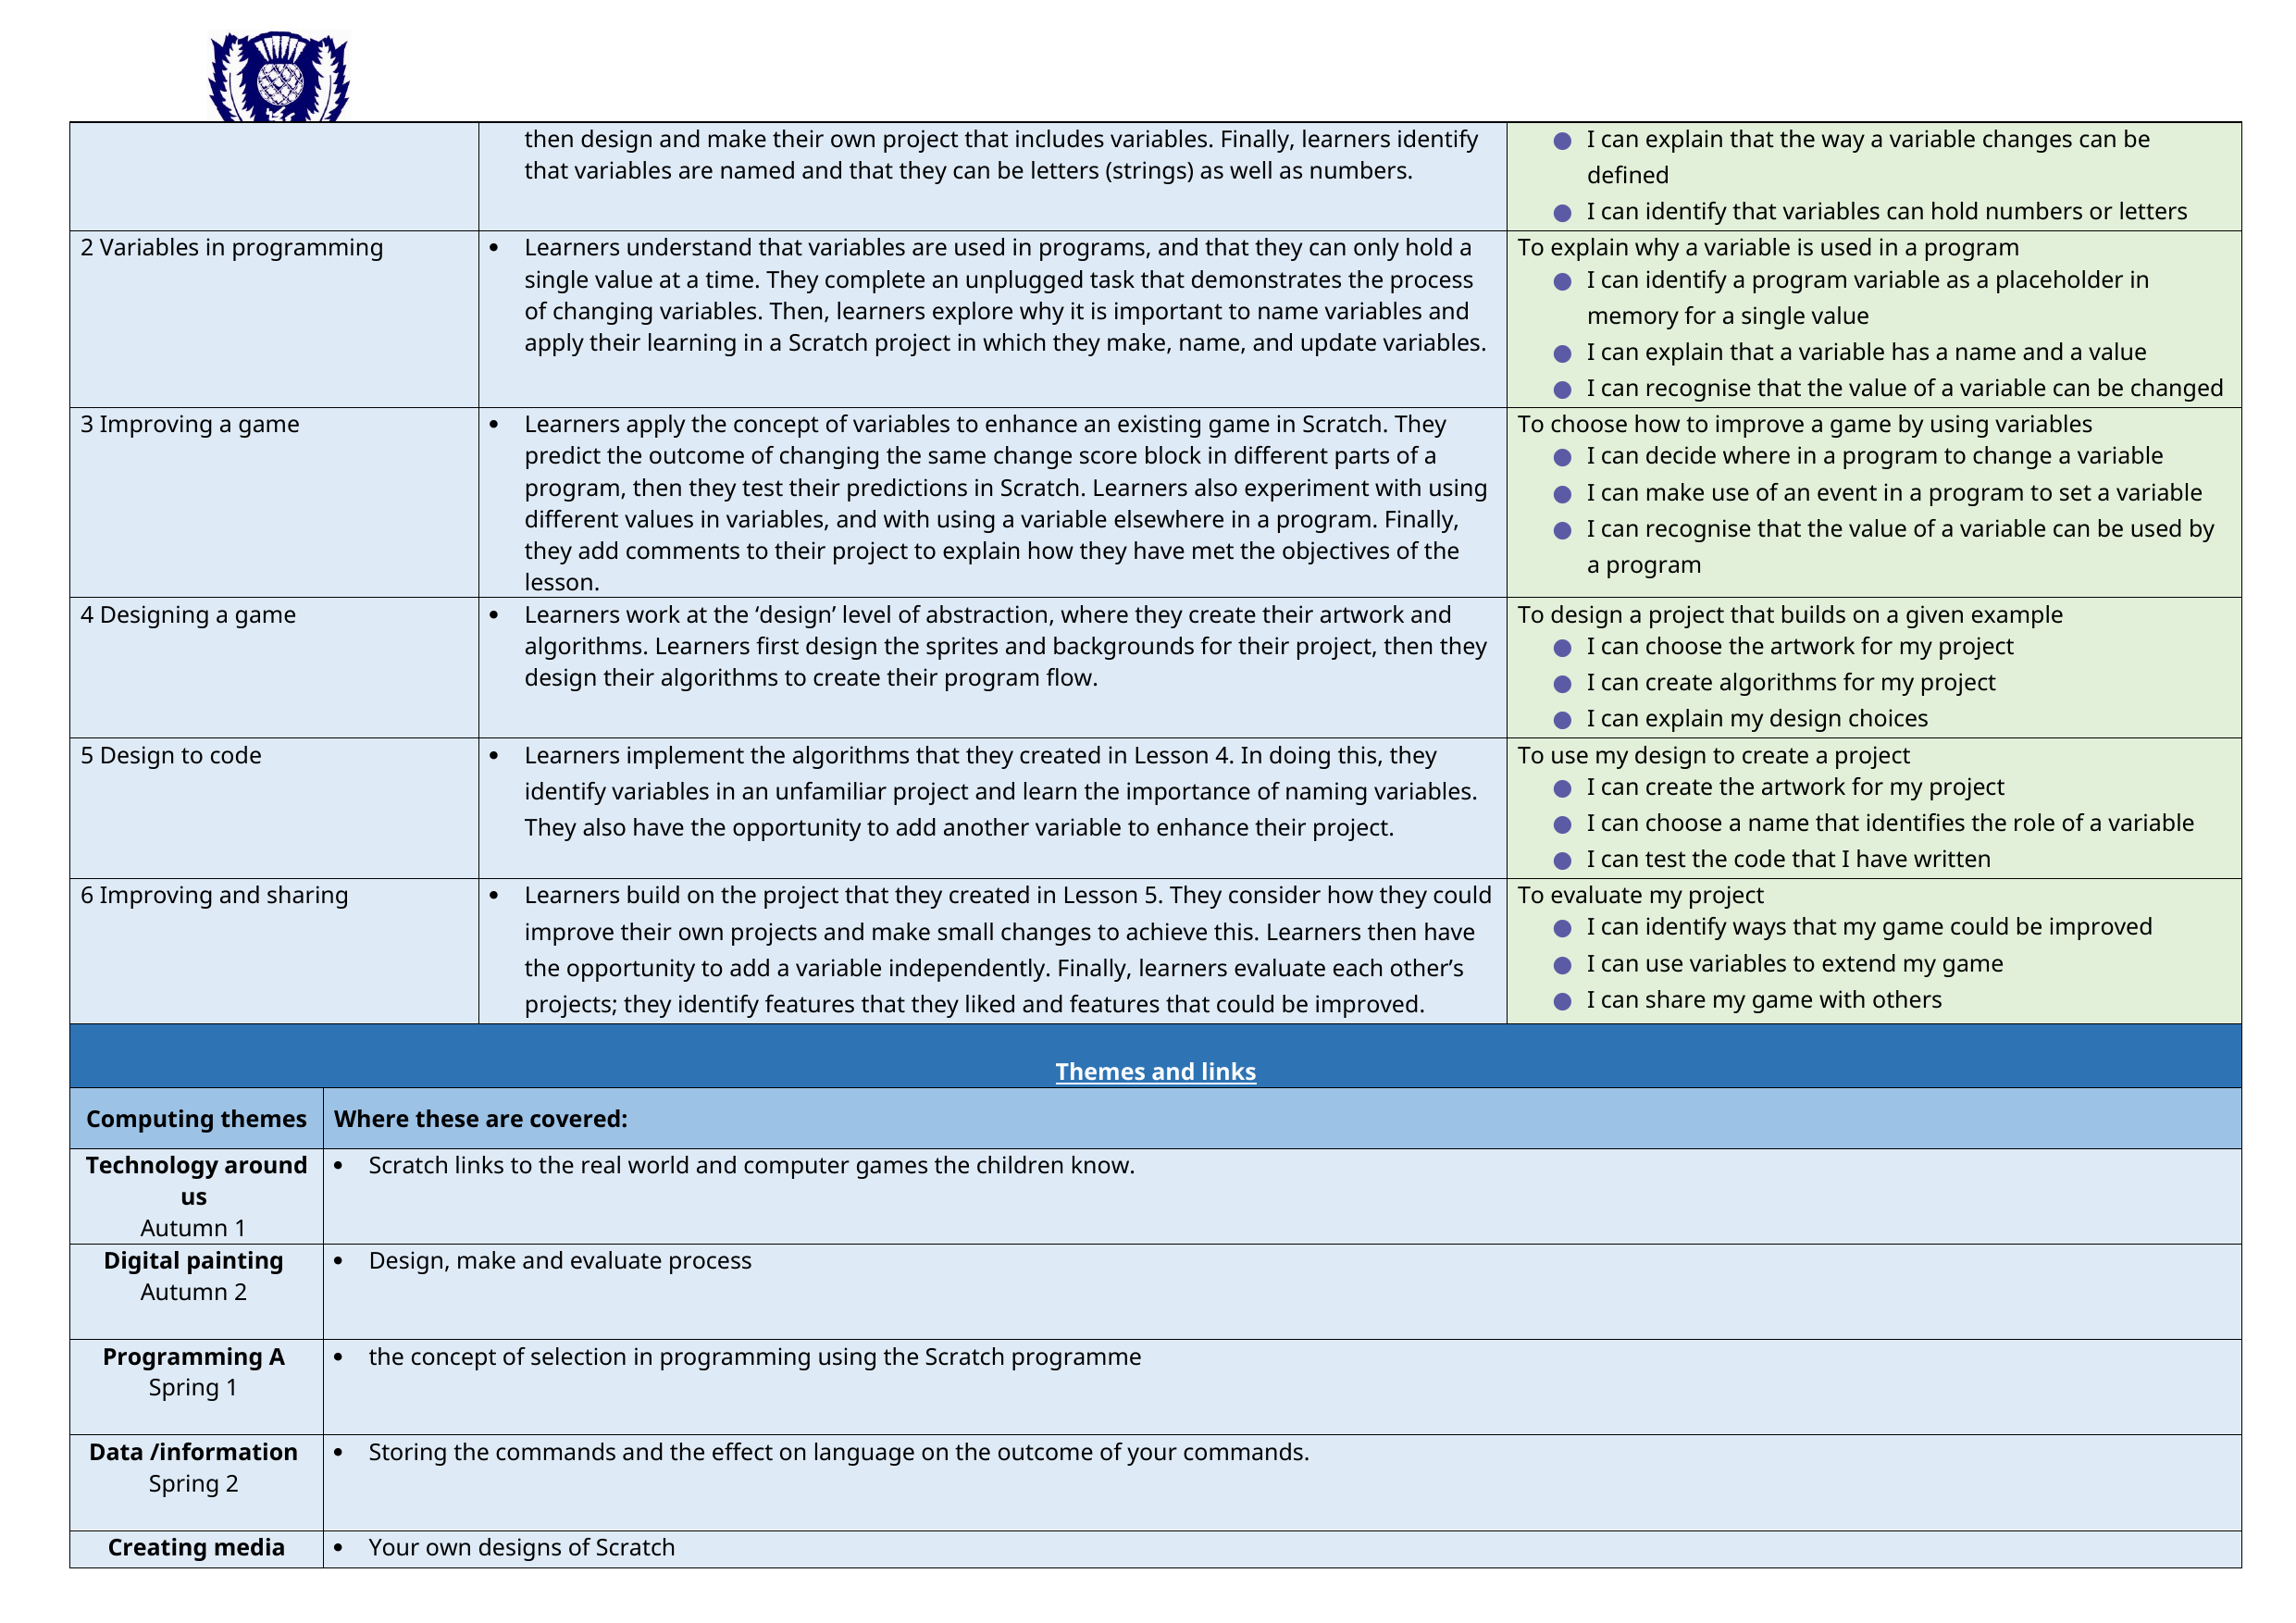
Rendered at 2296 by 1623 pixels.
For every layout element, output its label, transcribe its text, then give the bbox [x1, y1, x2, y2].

table_cell Learners build on the project that they created in Lesson 5. They consider how they could improve their own projects and make small changes to achieve this. Learners then have the opportunity to add a variable independently. Finally, learners evaluate each other’s projects; they identify features that they liked and features that could be improved. [479, 879, 1507, 1023]
table_cell Where these are covered: [324, 1088, 2241, 1148]
picture [206, 30, 352, 121]
table_cell Technology around us Autumn 1 [70, 1149, 323, 1244]
table_cell Design, make and evaluate process [324, 1245, 2241, 1339]
table_cell Learners implement the algorithms that they created in Lesson 4. In doing this, they identify variables in an unfamiliar project and learn the importance of naming variables. They also have the opportunity to add another variable to enhance their project. [479, 738, 1507, 878]
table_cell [324, 1531, 2241, 1567]
table_cell Learners understand that variables are used in programs, and that they can only hold a single value at a time. They complete an unplugged task that demonstrates the process of changing variables. Then, learners explore why it is important to name variables and apply their learning in a Scratch project in which they make, name, and update variables. [479, 231, 1507, 407]
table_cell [479, 123, 1507, 230]
table_cell Learners apply the concept of variables to enhance an existing game in Scratch. They predict the outcome of changing the same change score block in different parts of a program, then they test their predictions in Scratch. Learners also experiment with using different values in variables, and with using a variable elsewhere in a program. Finally, they add comments to their project to explain how they have met the objectives of the lesson. [479, 408, 1507, 597]
table_cell To evaluate my project I can identify ways that my game could be improved I can use variables to extend my game I can share my game with others [1508, 879, 2241, 1023]
table_cell Programming A Spring 1 [70, 1340, 323, 1434]
table_cell Data /information Spring 2 [70, 1435, 323, 1530]
table_cell 3 Improving a game [70, 408, 478, 597]
table_cell To use my design to create a project I can create the artwork for my project I can choose a name that identifies the role of a variable I can test the code that I have written [1508, 738, 2241, 878]
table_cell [70, 123, 478, 230]
table_cell 4 Designing a game [70, 598, 478, 737]
table_cell To choose how to improve a game by using variables I can decide where in a program to change a variable I can make use of an event in a program to set a variable I can recognise that the value of a variable can be used by a program [1508, 408, 2241, 597]
table_cell Learners work at the ‘design’ level of abstraction, where they create their artwork and algorithms. Learners first design the sprites and backgrounds for their project, then they design their algorithms to create their program flow. [479, 598, 1507, 737]
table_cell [1508, 123, 2241, 230]
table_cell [70, 1531, 323, 1567]
table_cell Computing themes [70, 1088, 323, 1148]
table_cell Themes and links [70, 1024, 2241, 1087]
table_cell To design a project that builds on a given example I can choose the artwork for my project I can create algorithms for my project I can explain my design choices [1508, 598, 2241, 737]
table_cell 6 Improving and sharing [70, 879, 478, 1023]
table_cell the concept of selection in programming using the Scratch programme [324, 1340, 2241, 1434]
table_cell 2 Variables in programming [70, 231, 478, 407]
table_cell Digital painting Autumn 2 [70, 1245, 323, 1339]
table_cell Storing the commands and the effect on language on the outcome of your commands. [324, 1435, 2241, 1530]
table_cell To explain why a variable is used in a program I can identify a program variable as a placeholder in memory for a single value I can explain that a variable has a name and a value I can recognise that the value of a variable can be changed [1508, 231, 2241, 407]
table_cell 5 Design to code [70, 738, 478, 878]
table_cell Scratch links to the real world and computer games the children know. [324, 1149, 2241, 1244]
